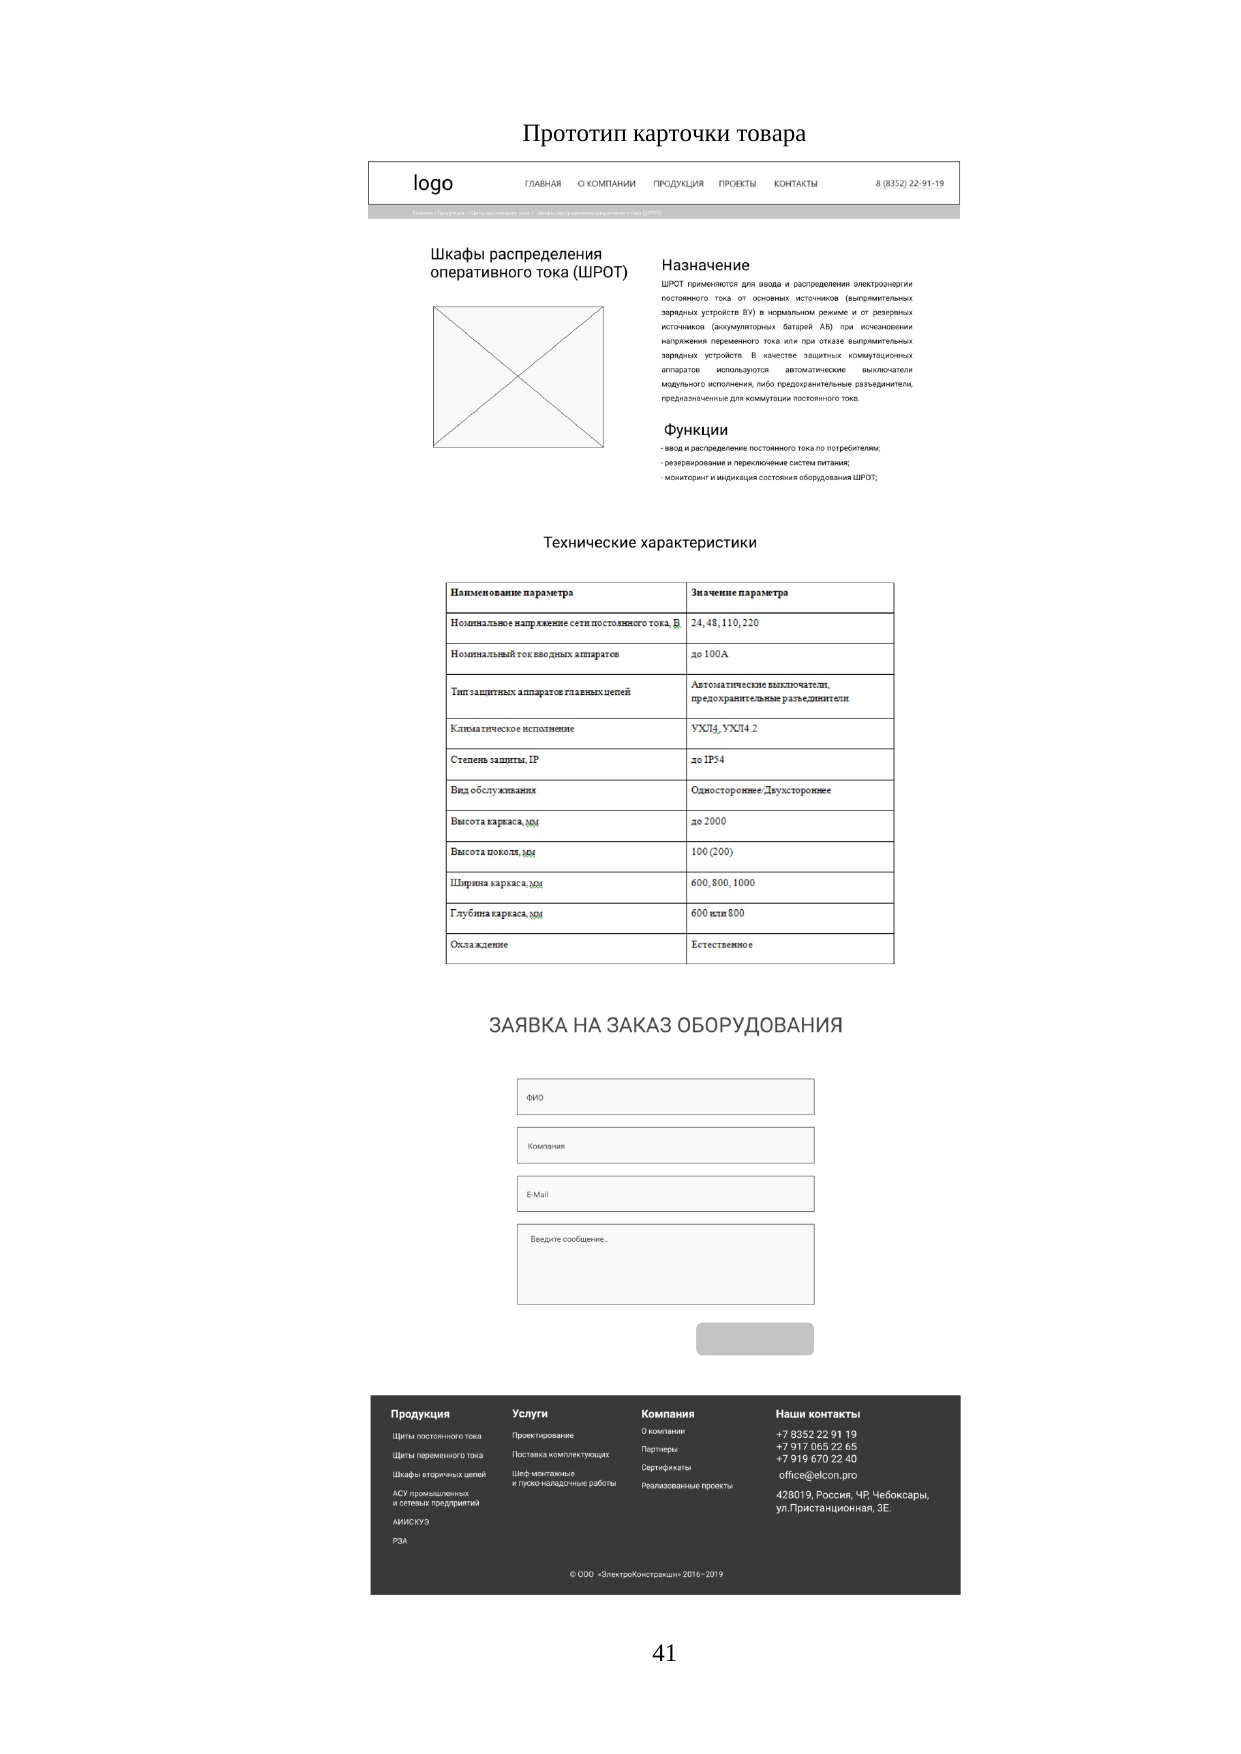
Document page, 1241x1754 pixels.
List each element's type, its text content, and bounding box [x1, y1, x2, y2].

text Прототип карточки товара [177, 118, 1152, 147]
picture [368, 161, 961, 1595]
